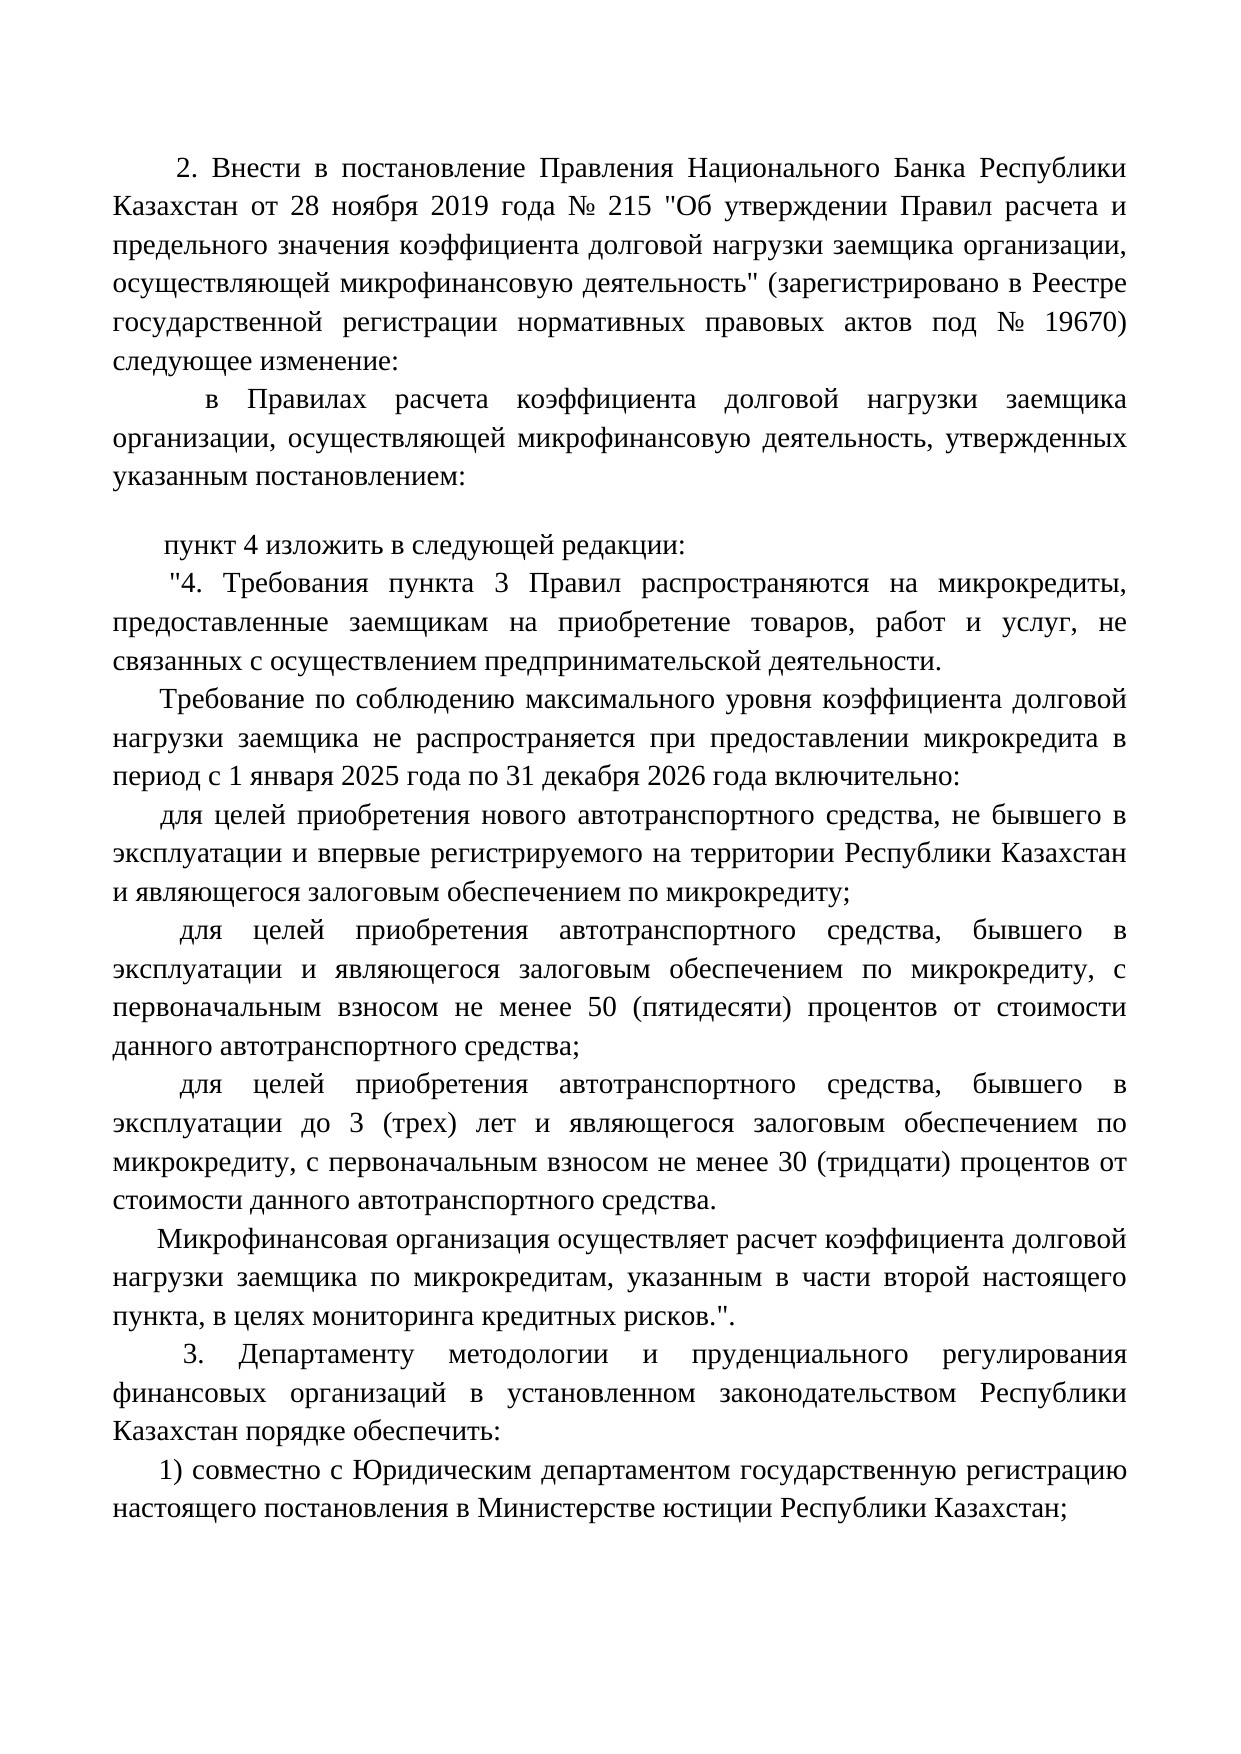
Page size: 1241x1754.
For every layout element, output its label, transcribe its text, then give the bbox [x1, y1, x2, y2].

text Микрофинансовая организация осуществляет расчет коэффициента долговой нагрузки заемщика по микрокредитам, указанным в части второй настоящего пункта, в целях мониторинга кредитных рисков.". [112, 1221, 1128, 1331]
text для целей приобретения нового автотранспортного средства, не бывшего в эксплуатации и впервые регистрируемого на территории Республики Казахстан и являющегося залоговым обеспечением по микрокредиту; [112, 797, 1128, 907]
text "4. Требования пункта 3 Правил распространяются на микрокредиты, предоставленные заемщикам на приобретение товаров, работ и услуг, не связанных с осуществлением предпринимательской деятельности. [112, 566, 1128, 676]
text Требование по соблюдению максимального уровня коэффициента долговой нагрузки заемщика не распространяется при предоставлении микрокредита в период с 1 января 2025 года по 31 декабря 2026 года включительно: [112, 681, 1128, 792]
text для целей приобретения автотранспортного средства, бывшего в эксплуатации и являющегося залоговым обеспечением по микрокредиту, с первоначальным взносом не менее 50 (пятидесяти) процентов от стоимости данного автотранспортного средства; [112, 912, 1128, 1062]
text в Правилах расчета коэффициента долговой нагрузки заемщика организации, осуществляющей микрофинансовую деятельность, утвержденных указанным постановлением: [112, 381, 1128, 492]
text 3. Департаменту методологии и пруденциального регулирования финансовых организаций в установленном законодательством Республики Казахстан порядке обеспечить: [112, 1336, 1128, 1447]
text 2. Внести в постановление Правления Национального Банка Республики Казахстан от 28 ноября 2019 года № 215 "Об утверждении Правил расчета и предельного значения коэффициента долговой нагрузки заемщика организации, осуществляющей микрофинансовую деятельность" (зарегистрировано в Реестре государственной регистрации нормативных правовых актов под № 19670) следующее изменение: [112, 150, 1128, 376]
text пункт 4 изложить в следующей редакции: [112, 527, 1128, 561]
text 1) совместно с Юридическим департаментом государственную регистрацию настоящего постановления в Министерстве юстиции Республики Казахстан; [112, 1452, 1128, 1524]
text для целей приобретения автотранспортного средства, бывшего в эксплуатации до 3 (трех) лет и являющегося залоговым обеспечением по микрокредиту, с первоначальным взносом не менее 30 (тридцати) процентов от стоимости данного автотранспортного средства. [112, 1067, 1128, 1216]
